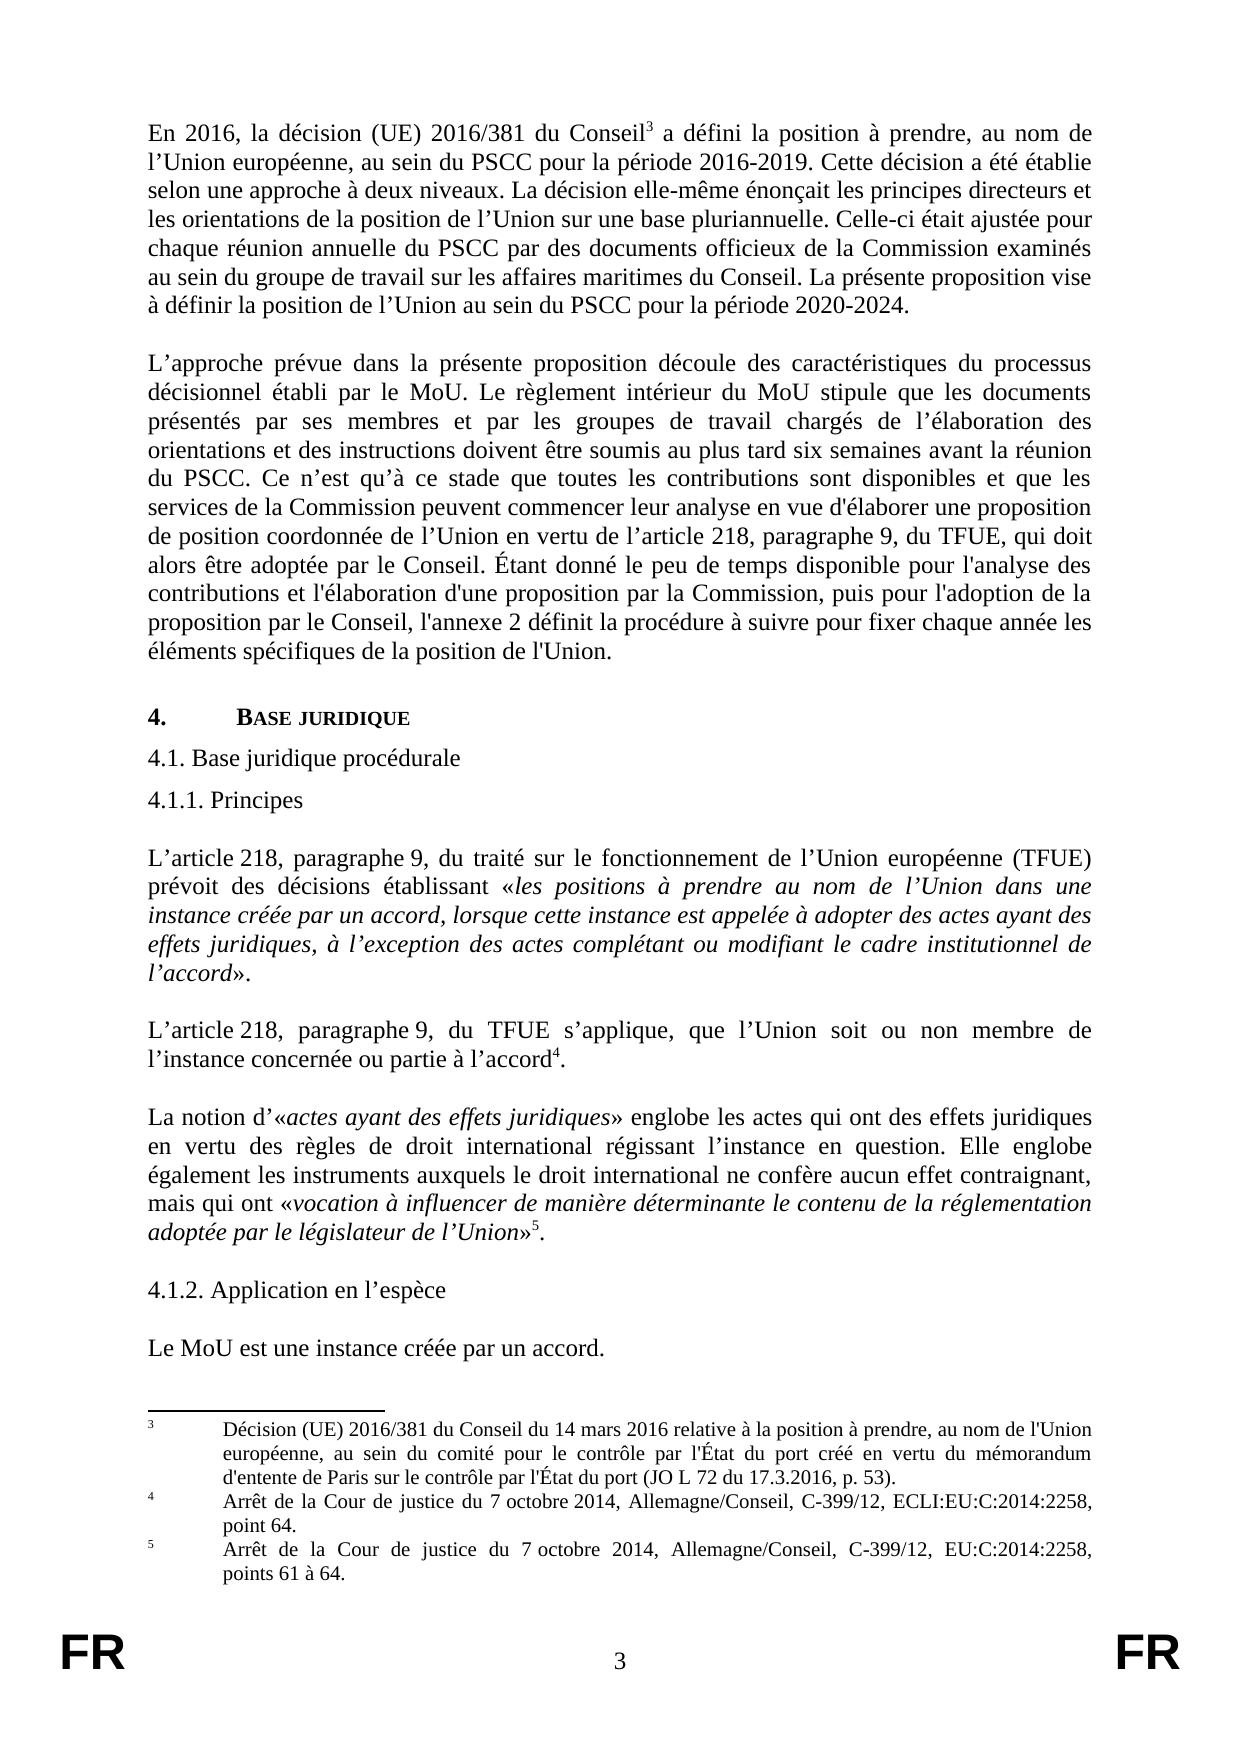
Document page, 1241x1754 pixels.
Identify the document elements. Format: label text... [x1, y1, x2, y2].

text Le MoU est une instance créée par un accord. [148, 1333, 1093, 1362]
text 4.1. Base juridique procédurale [148, 743, 1093, 772]
text En 2016, la décision (UE) 2016/381 du Conseil a défini la position à prendre, au nom de l’Union européenne, au sein du PSCC pour la période 2016-2019. Cette décision a été établie selon une approche à deux niveaux. La décision elle-même énonçait les principes directeurs et les orientations de la position de l’Union sur une base pluriannuelle. Celle-ci était ajustée pour chaque réunion annuelle du PSCC par des documents officieux de la Commission examinés au sein du groupe de travail sur les affaires maritimes du Conseil. La présente proposition vise à définir la position de l’Union au sein du PSCC pour la période 2020-2024. [148, 118, 1093, 319]
text 4.1.1. Principes [148, 785, 1093, 813]
text L’article 218, paragraphe 9, du traité sur le fonctionnement de l’Union européenne (TFUE) prévoit des décisions établissant «les positions à prendre au nom de l’Union dans une instance créée par un accord, lorsque cette instance est appelée à adopter des actes ayant des effets juridiques, à l’exception des actes complétant ou modifiant le cadre institutionnel de l’accord». [148, 843, 1093, 986]
text L’approche prévue dans la présente proposition découle des caractéristiques du processus décisionnel établi par le MoU. Le règlement intérieur du MoU stipule que les documents présentés par ses membres et par les groupes de travail chargés de l’élaboration des orientations et des instructions doivent être soumis au plus tard six semaines avant la réunion du PSCC. Ce n’est qu’à ce stade que toutes les contributions sont disponibles et que les services de la Commission peuvent commencer leur analyse en vue d'élaborer une proposition de position coordonnée de l’Union en vertu de l’article 218, paragraphe 9, du TFUE, qui doit alors être adoptée par le Conseil. Étant donné le peu de temps disponible pour l'analyse des contributions et l'élaboration d'une proposition par la Commission, puis pour l'adoption de la proposition par le Conseil, l'annexe 2 définit la procédure à suivre pour fixer chaque année les éléments spécifiques de la position de l'Union. [148, 348, 1093, 665]
subtitle 4. Base juridique [148, 702, 1093, 731]
text La notion d’«actes ayant des effets juridiques» englobe les actes qui ont des effets juridiques en vertu des règles de droit international régissant l’instance en question. Elle englobe également les instruments auxquels le droit international ne confère aucun effet contraignant, mais qui ont «vocation à influencer de manière déterminante le contenu de la réglementation adoptée par le législateur de l’Union». [148, 1102, 1093, 1246]
text 4.1.2. Application en l’espèce [148, 1275, 1093, 1304]
text L’article 218, paragraphe 9, du TFUE s’applique, que l’Union soit ou non membre de l’instance concernée ou partie à l’accord. [148, 1016, 1093, 1073]
